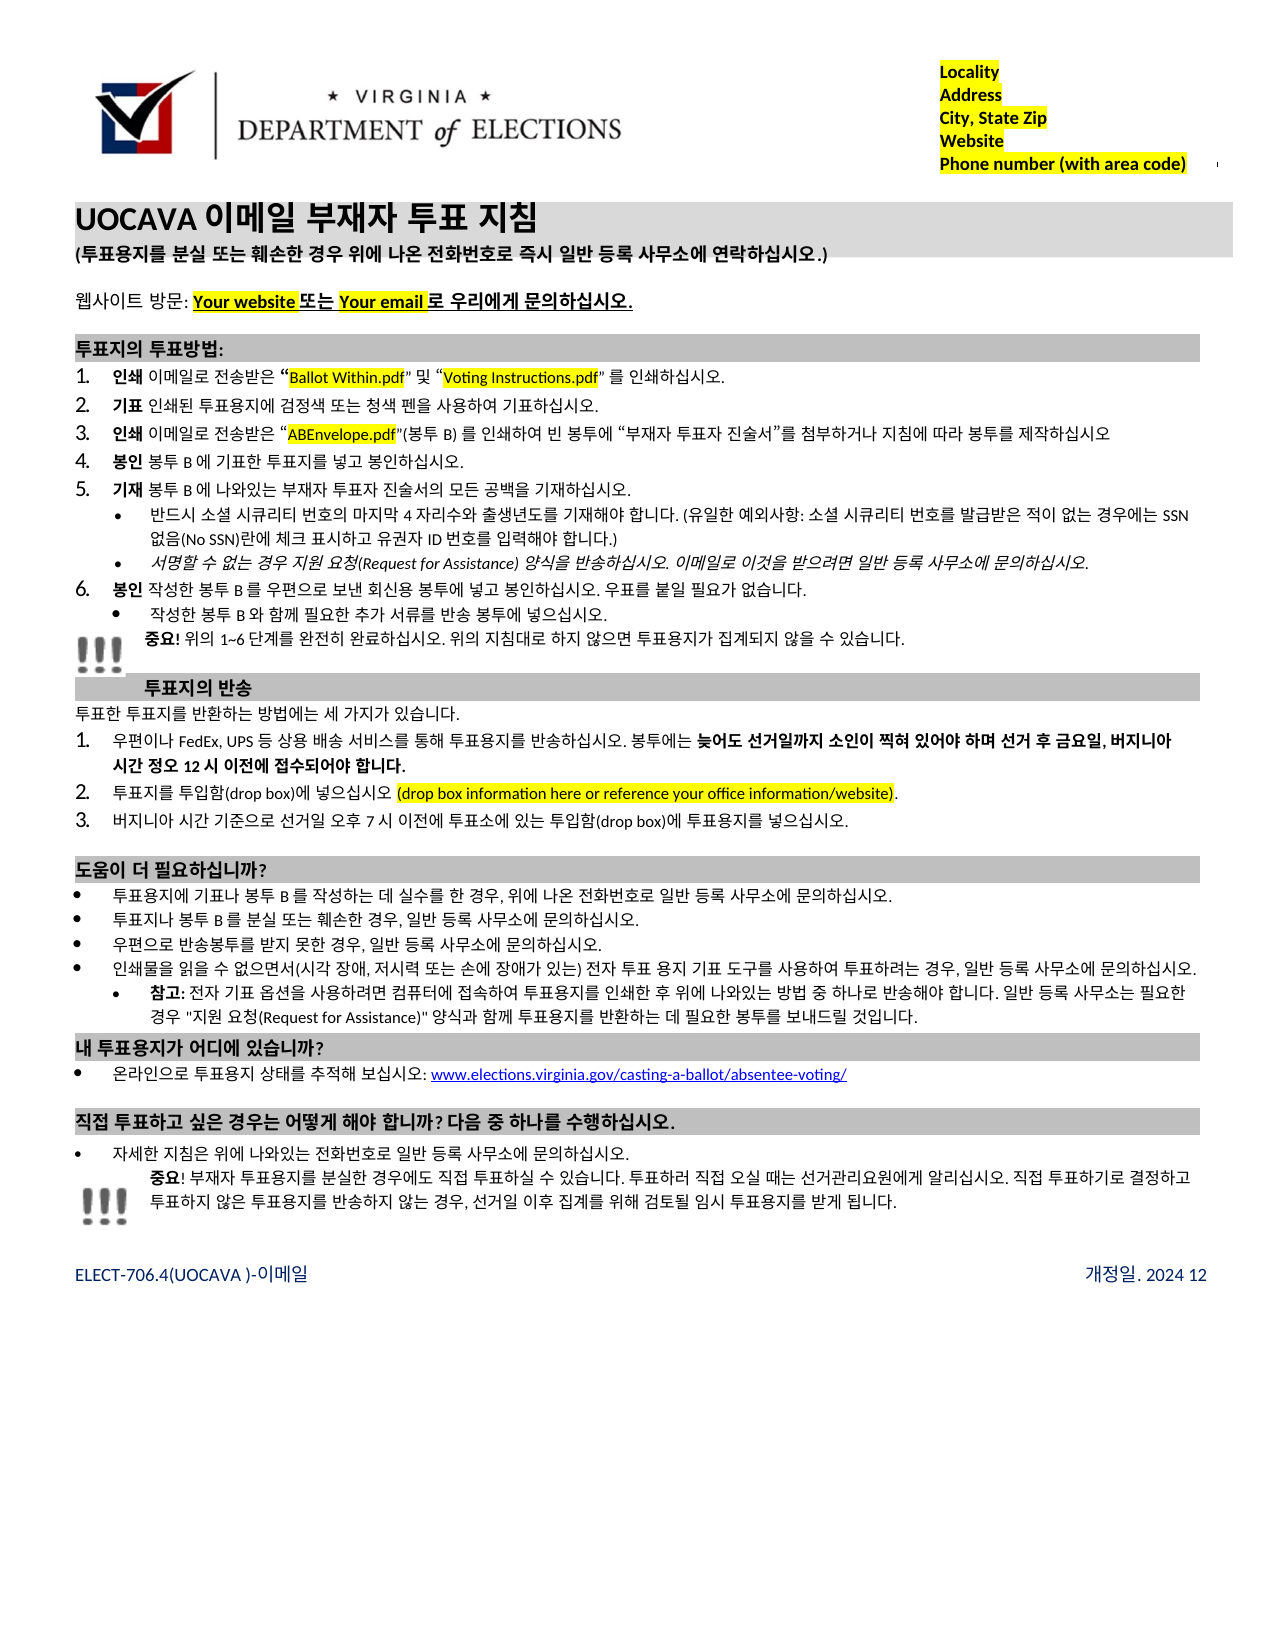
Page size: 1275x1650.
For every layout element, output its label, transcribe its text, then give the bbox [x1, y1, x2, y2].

picture [89, 59, 622, 160]
list 봉인 봉투 B에 기표한 투표지를 넣고 봉인하십시오. [75, 446, 1200, 474]
text UOCAVA 이메일 부재자 투표 지침 [75, 191, 1200, 239]
list 참고: 전자 기표 옵션을 사용하려면 컴퓨터에 접속하여 투표용지를 인쇄한 후 위에 나와있는 방법 중 하나로 반송해야 합니다. 일반 등록 사무소는 필요한 경우 "지원 요청(Request for Assistance)" 양식과 함께 투표용지를 반환하는 데 필요한 봉투를 보내드릴 것입니다. [112, 980, 1204, 1028]
list 서명할 수 없는 경우 지원 요청(Request for Assistance) 양식을 반송하십시오. 이메일로 이것을 받으려면 일반 등록 사무소에 문의하십시오. [113, 550, 1200, 574]
text ELECT-706.4(UOCAVA )-이메일 개정일. 2024 12월 [75, 1259, 1200, 1286]
list 자세한 지침은 위에 나와있는 전화번호로 일반 등록 사무소에 문의하십시오. [75, 1141, 1200, 1165]
text 중요! 부재자 투표용지를 분실한 경우에도 직접 투표하실 수 있습니다. 투표하러 직접 오실 때는 선거관리요원에게 알리십시오. 직접 투표하기로 결정하고 투표하지 않은 투표용지를 반송하지 않는 경우, 선거일 이후 집계를 위해 검토될 임시 투표용지를 받게 됩니다. [75, 1165, 1200, 1213]
list 작성한 봉투 B와 함께 필요한 추가 서류를 반송 봉투에 넣으십시오. [112, 602, 1200, 626]
list 우편이나 FedEx, UPS 등 상용 배송 서비스를 통해 투표용지를 반송하십시오. 봉투에는 늦어도 선거일까지 소인이 찍혀 있어야 하며 선거 후 금요일, 버지니아 시간 정오 12시 이전에 접수되어야 합니다. [75, 725, 1204, 777]
list 반드시 소셜 시큐리티 번호의 마지막 4 자리수와 출생년도를 기재해야 합니다. (유일한 예외사항: 소셜 시큐리티 번호를 발급받은 적이 없는 경우에는 SSN 없음(No SSN)란에 체크 표시하고 유권자 ID 번호를 입력해야 합니다.) [113, 502, 1200, 550]
text 도움이 더 필요하십니까? [75, 856, 1200, 883]
list 투표용지에 기표나 봉투 B를 작성하는 데 실수를 한 경우, 위에 나온 전화번호로 일반 등록 사무소에 문의하십시오. [73, 883, 1200, 907]
list 봉인 작성한 봉투 B를 우편으로 보낸 회신용 봉투에 넣고 봉인하십시오. 우표를 붙일 필요가 없습니다. [75, 574, 1200, 602]
list 버지니아 시간 기준으로 선거일 오후 7시 이전에 투표소에 있는 투입함(drop box)에 투표용지를 넣으십시오. [75, 805, 1200, 833]
list 온라인으로 투표용지 상태를 추적해 보십시오: www.elections.virginia.gov/casting-a-ballot/absentee-voting/ [74, 1061, 1200, 1085]
picture [72, 631, 126, 676]
text 중요! 위의 1~6단계를 완전히 완료하십시오. 위의 지침대로 하지 않으면 투표용지가 집계되지 않을 수 있습니다. [75, 626, 1200, 651]
list 기표 인쇄된 투표용지에 검정색 또는 청색 펜을 사용하여 기표하십시오. [75, 390, 1200, 418]
text 투표지의 투표방법: [75, 334, 1200, 362]
list 인쇄물을 읽을 수 없으면서(시각 장애, 저시력 또는 손에 장애가 있는) 전자 투표 용지 기표 도구를 사용하여 투표하려는 경우, 일반 등록 사무소에 문의하십시오. [73, 956, 1204, 980]
list 우편으로 반송봉투를 받지 못한 경우, 일반 등록 사무소에 문의하십시오. [73, 932, 1200, 956]
picture [77, 1182, 131, 1227]
list 인쇄 이메일로 전송받은 “Ballot Within.pdf” 및 “Voting Instructions.pdf” 를 인쇄하십시오. [75, 362, 1200, 390]
text 투표지의 반송 [75, 673, 1200, 701]
text (투표용지를 분실 또는 훼손한 경우 위에 나온 전화번호로 즉시 일반 등록 사무소에 연락하십시오.) [75, 239, 1200, 267]
text 투표한 투표지를 반환하는 방법에는 세 가지가 있습니다. [75, 701, 1200, 725]
text 웹사이트 방문: Your website 또는 Your email 로 우리에게 문의하십시오. [75, 287, 1200, 314]
text 직접 투표하고 싶은 경우는 어떻게 해야 합니까? 다음 중 하나를 수행하십시오. [75, 1108, 1200, 1135]
list 투표지를 투입함(drop box)에 넣으십시오 (drop box information here or reference your office information/website). [75, 777, 1200, 805]
text 내 투표용지가 어디에 있습니까? [75, 1033, 1200, 1061]
list 투표지나 봉투 B를 분실 또는 훼손한 경우, 일반 등록 사무소에 문의하십시오. [73, 907, 1200, 932]
list 인쇄 이메일로 전송받은 “ABEnvelope.pdf”(봉투 B) 를 인쇄하여 빈 봉투에 “부재자 투표자 진술서”를 첨부하거나 지침에 따라 봉투를 제작하십시오 [75, 418, 1200, 446]
list 기재 봉투 B에 나와있는 부재자 투표자 진술서의 모든 공백을 기재하십시오. [75, 474, 1200, 502]
